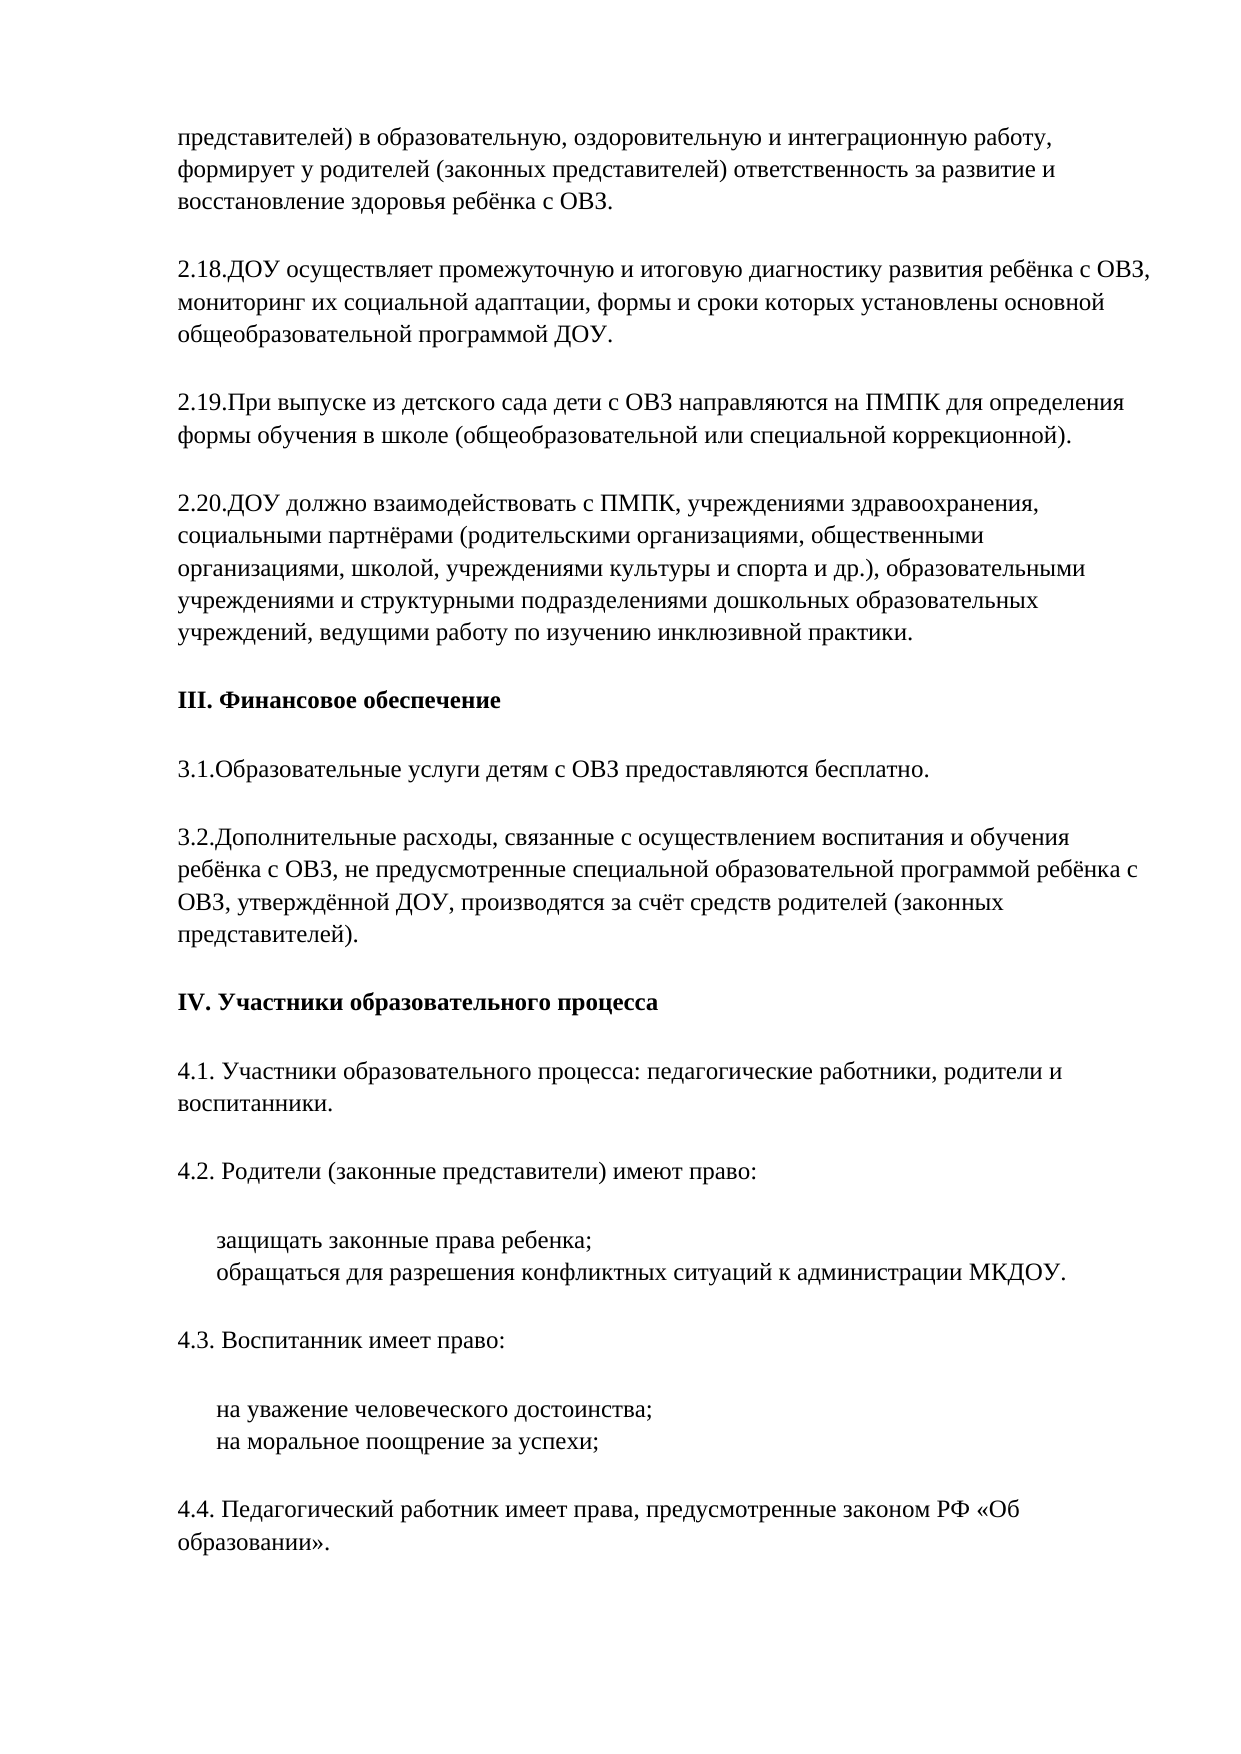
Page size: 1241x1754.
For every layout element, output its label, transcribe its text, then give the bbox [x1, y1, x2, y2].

text 2.18.ДОУ осуществляет промежуточную и итоговую диагностику развития ребёнка с ОВЗ, мониторинг их социальной адаптации, формы и сроки которых установлены основной общеобразовательной программой ДОУ. [177, 251, 1152, 348]
text на уважение человеческого достоинства; [177, 1390, 1152, 1422]
text 4.1. Участники образовательного процесса: педагогические работники, родители и воспитанники. [177, 1052, 1152, 1117]
text IV. Участники образовательного процесса [177, 984, 1152, 1016]
text 2.20.ДОУ должно взаимодействовать с ПМПК, учреждениями здравоохранения, социальными партнёрами (родительскими организациями, общественными организациями, школой, учреждениями культуры и спорта и др.), образовательными учреждениями и структурными подразделениями дошкольных образовательных учреждений, ведущими работу по изучению инклюзивной практики. [177, 484, 1152, 646]
text 4.3. Воспитанник имеет право: [177, 1322, 1152, 1354]
text 3.1.Образовательные услуги детям с ОВЗ предоставляются бесплатно. [177, 750, 1152, 783]
text защищать законные права ребенка; [177, 1221, 1152, 1253]
text 2.19.При выпуске из детского сада дети с ОВЗ направляются на ПМПК для определения формы обучения в школе (общеобразовательной или специальной коррекционной). [177, 384, 1152, 448]
text 3.2.Дополнительные расходы, связанные с осуществлением воспитания и обучения ребёнка с ОВЗ, не предусмотренные специальной образовательной программой ребёнка с ОВЗ, утверждённой ДОУ, производятся за счёт средств родителей (законных представителей). [177, 819, 1152, 948]
text III. Финансовое обеспечение [177, 682, 1152, 714]
text обращаться для разрешения конфликтных ситуаций к администрации МКДОУ. [177, 1253, 1152, 1286]
text 4.2. Родители (законные представители) имеют право: [177, 1153, 1152, 1185]
text 4.4. Педагогический работник имеет права, предусмотренные законом РФ «Об образовании». [177, 1491, 1152, 1555]
text на моральное поощрение за успехи; [177, 1422, 1152, 1455]
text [177, 118, 1152, 215]
